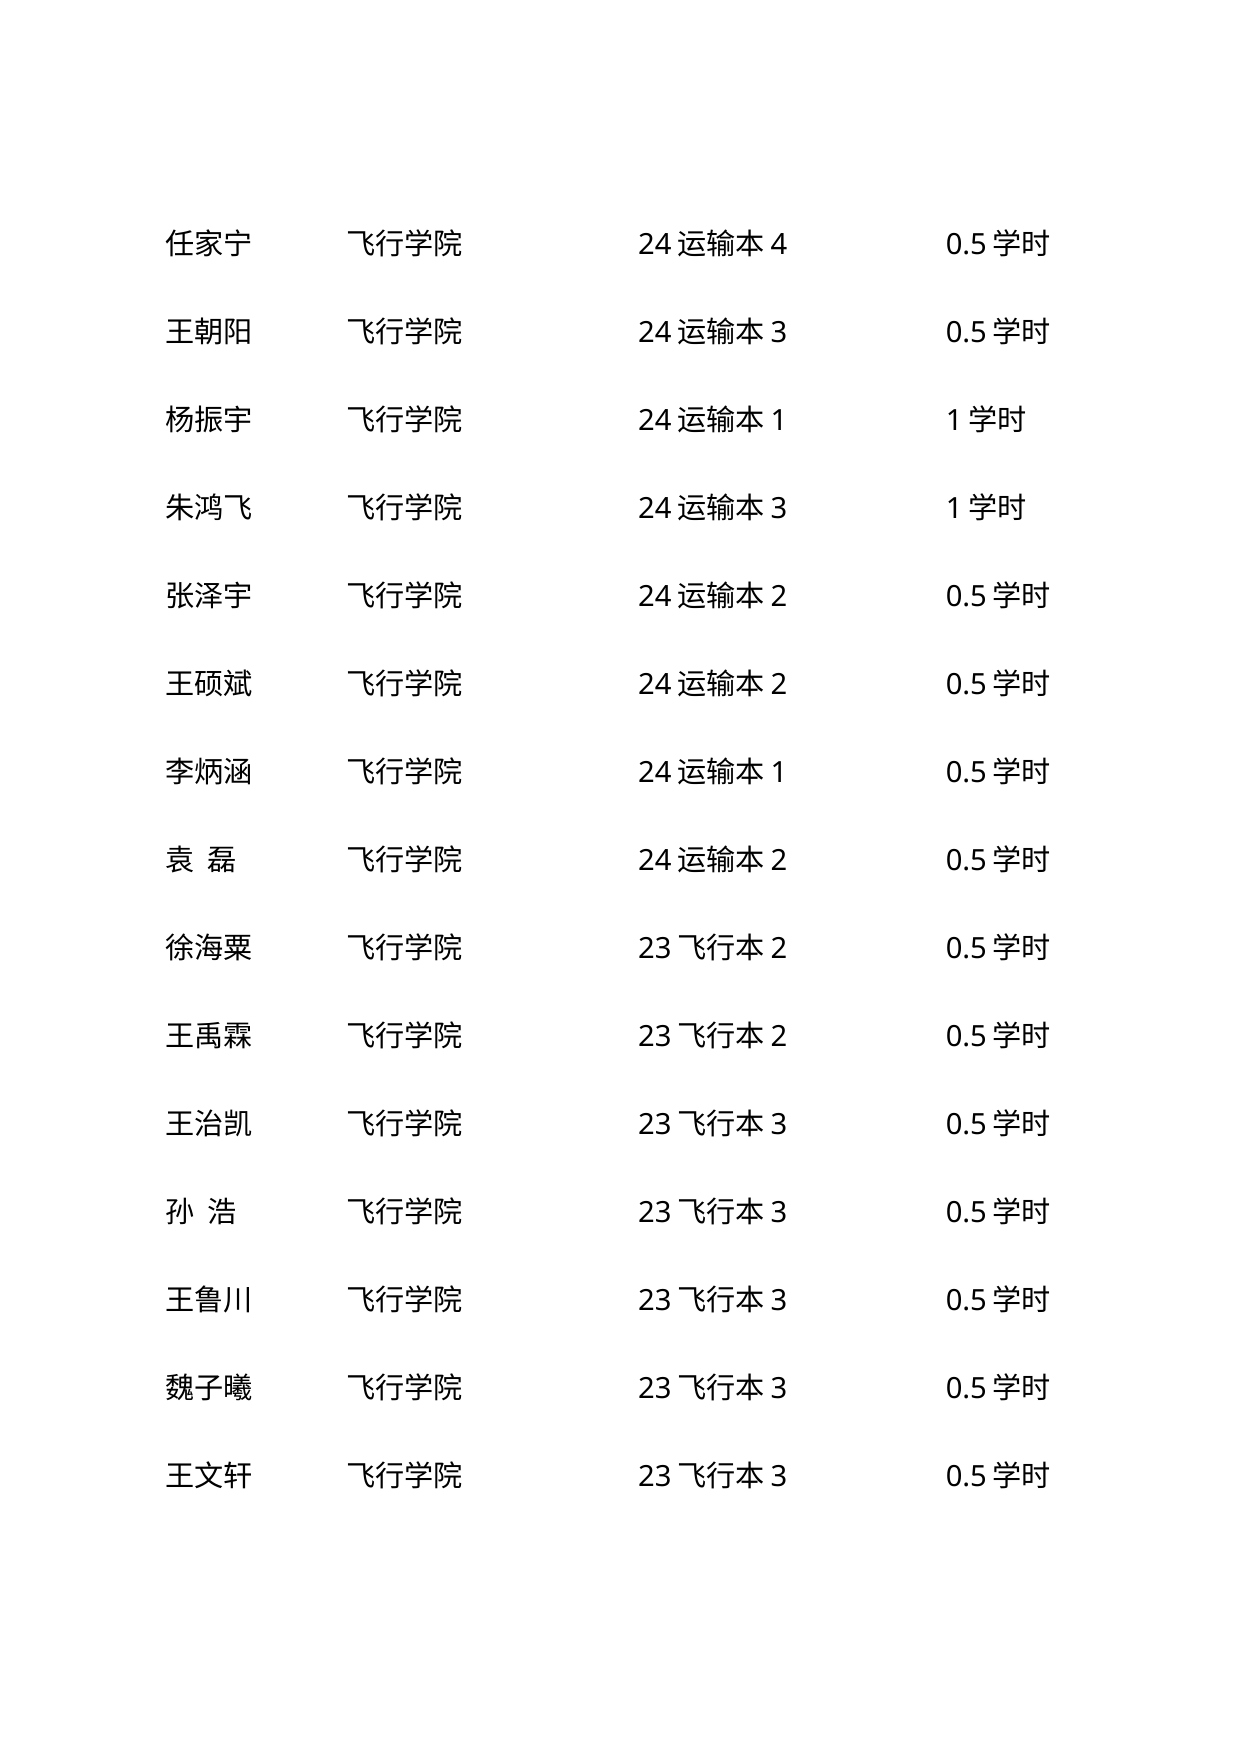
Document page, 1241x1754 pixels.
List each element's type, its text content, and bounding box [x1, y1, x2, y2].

text 王朝阳 飞行学院 24运输本3 0.5学时 [165, 297, 1087, 362]
text 任家宁 飞行学院 24运输本4 0.5学时 [165, 209, 1087, 274]
text 朱鸿飞 飞行学院 24运输本3 1学时 [165, 473, 1087, 538]
text 杨振宇 飞行学院 24运输本1 1学时 [165, 385, 1087, 450]
text 魏子曦 飞行学院 23飞行本3 0.5学时 [165, 1353, 1087, 1418]
text 王鲁川 飞行学院 23飞行本3 0.5学时 [165, 1266, 1087, 1331]
text 王治凯 飞行学院 23飞行本3 0.5学时 [165, 1089, 1087, 1154]
text 徐海粟 飞行学院 23飞行本2 0.5学时 [165, 913, 1087, 978]
text 张泽宇 飞行学院 24运输本2 0.5学时 [165, 561, 1087, 626]
text 王文轩 飞行学院 23飞行本3 0.5学时 [165, 1442, 1087, 1507]
text 袁 磊 飞行学院 24运输本2 0.5学时 [165, 825, 1087, 890]
text 王禹霖 飞行学院 23飞行本2 0.5学时 [165, 1001, 1087, 1066]
text 王硕斌 飞行学院 24运输本2 0.5学时 [165, 649, 1087, 714]
text 孙 浩 飞行学院 23飞行本3 0.5学时 [165, 1177, 1087, 1242]
text 李炳涵 飞行学院 24运输本1 0.5学时 [165, 737, 1087, 802]
